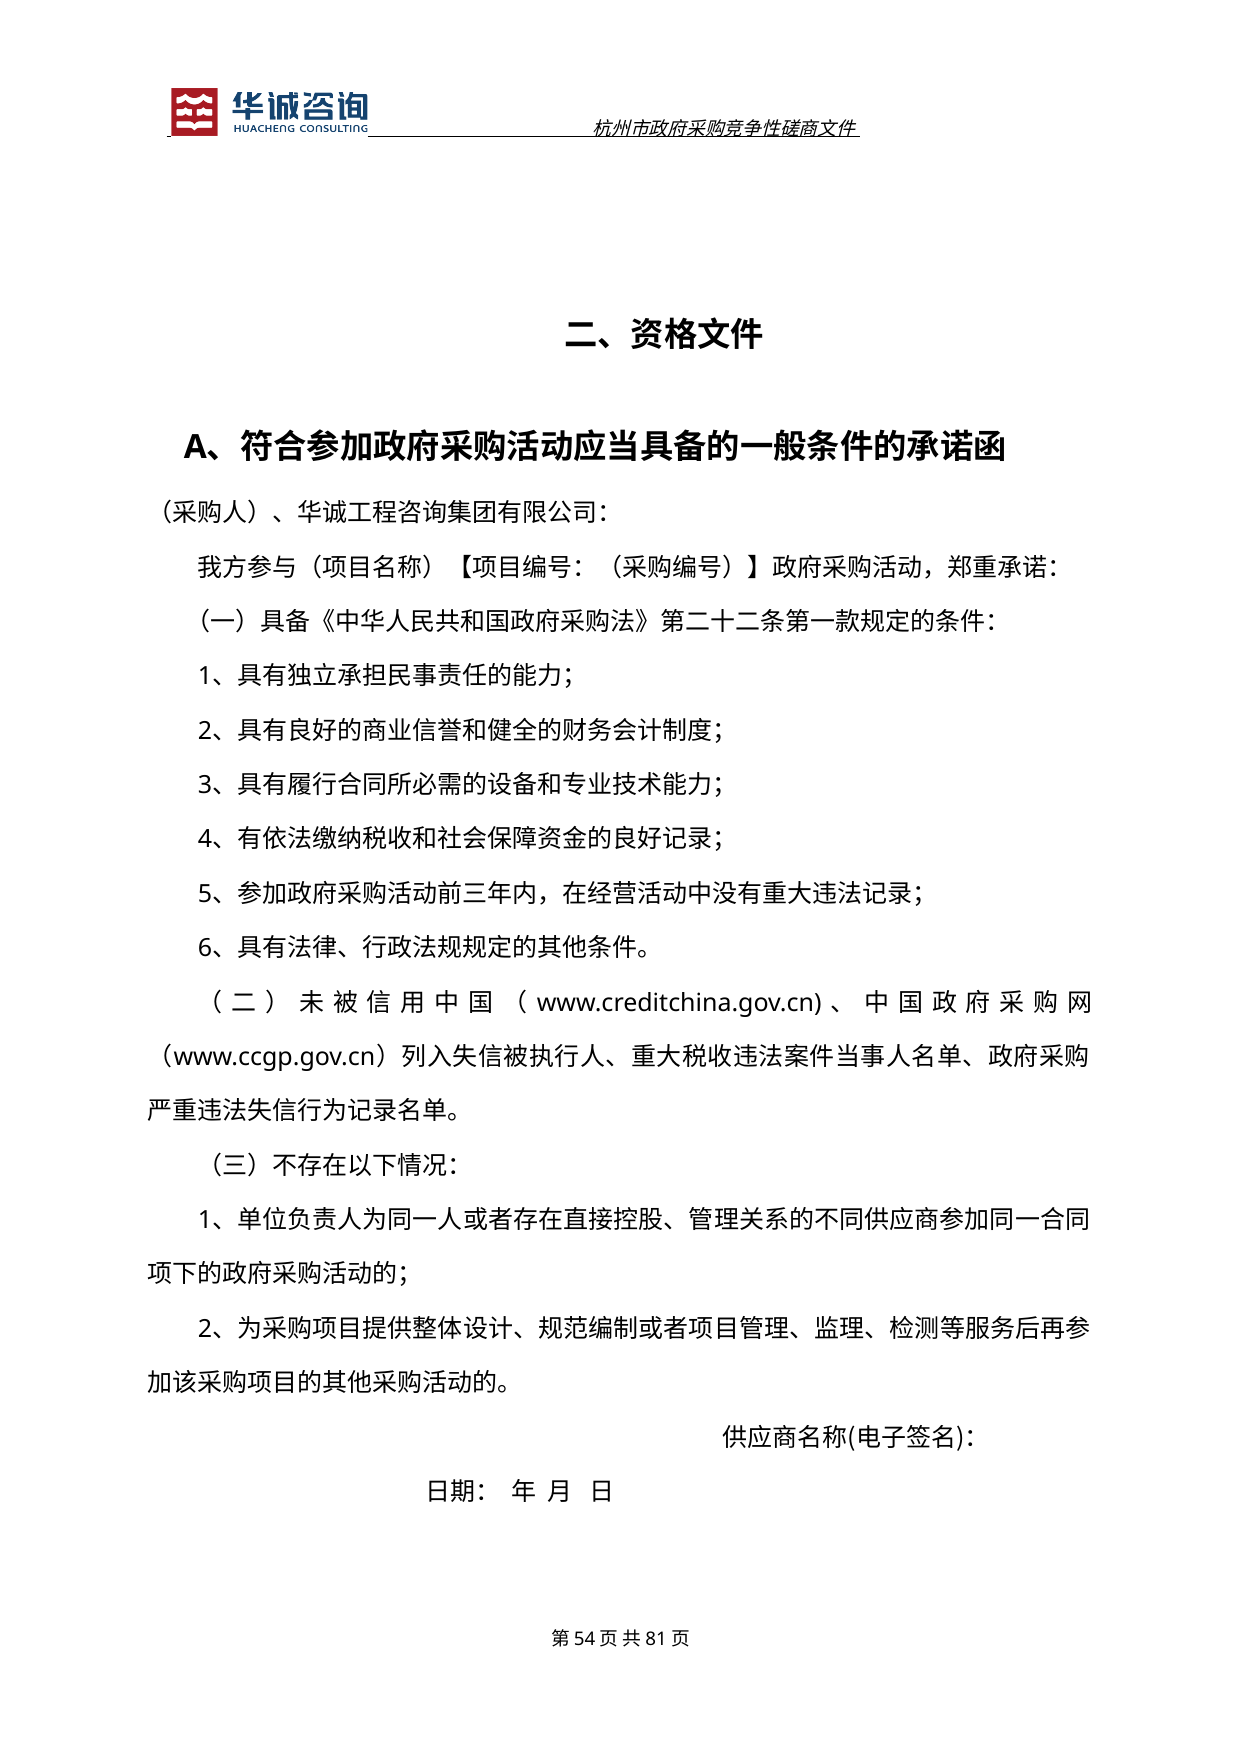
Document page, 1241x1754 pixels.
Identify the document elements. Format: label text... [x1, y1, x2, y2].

text A、符合参加政府采购活动应当具备的一般条件的承诺函 [148, 420, 1042, 468]
picture [171, 88, 368, 136]
text 二、资格文件 [235, 308, 1092, 356]
text 6、具有法律、行政法规规定的其他条件。 [148, 928, 1092, 964]
text 2、为采购项目提供整体设计、规范编制或者项目管理、监理、检测等服务后再参加该采购项目的其他采购活动的。 [148, 1308, 1092, 1399]
text （采购人）、华诚工程咨询集团有限公司： [148, 493, 1092, 529]
text 日期： 年 月 日 [148, 1471, 1092, 1508]
text （一）具备《中华人民共和国政府采购法》第二十二条第一款规定的条件： [148, 601, 1092, 638]
text 4、有依法缴纳税收和社会保障资金的良好记录； [148, 819, 1092, 855]
text 供应商名称(电子签名)： [148, 1417, 1092, 1453]
text 1、具有独立承担民事责任的能力； [148, 656, 1092, 692]
text 5、参加政府采购活动前三年内，在经营活动中没有重大违法记录； [148, 873, 1092, 909]
text 3、具有履行合同所必需的设备和专业技术能力； [148, 764, 1092, 801]
text 2、具有良好的商业信誉和健全的财务会计制度； [148, 710, 1092, 746]
text （二）未被信用中国（www.creditchina.gov.cn)、中国政府采购网（www.ccgp.gov.cn）列入失信被执行人、重大税收违法案件当事人名单、政府采购严重违法失信行为记录名单。 [148, 982, 1092, 1127]
text （三）不存在以下情况： [148, 1145, 1092, 1181]
text 我方参与（项目名称）【项目编号：（采购编号）】政府采购活动，郑重承诺： [148, 547, 1092, 583]
text 1、单位负责人为同一人或者存在直接控股、管理关系的不同供应商参加同一合同项下的政府采购活动的； [148, 1199, 1092, 1290]
